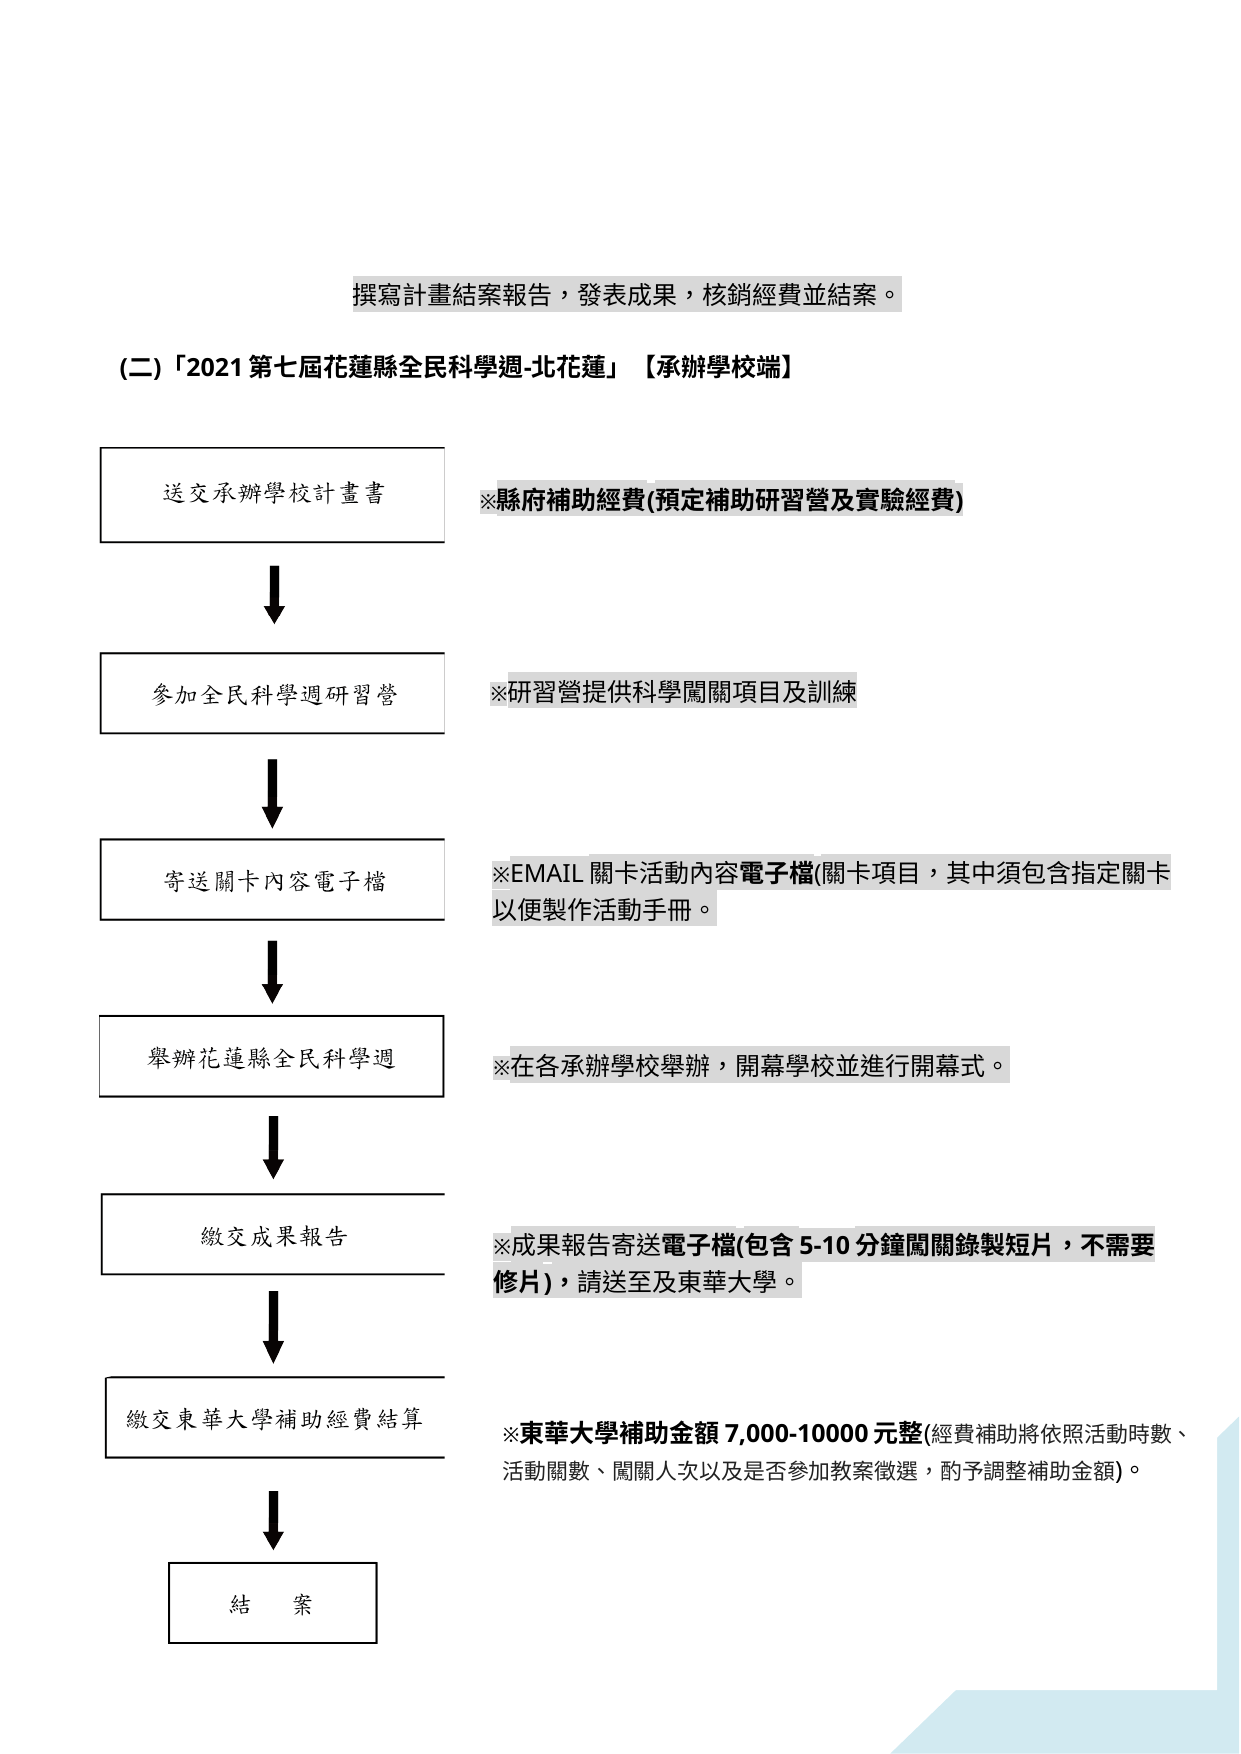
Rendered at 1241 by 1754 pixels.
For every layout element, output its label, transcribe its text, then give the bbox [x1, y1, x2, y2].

list 「2021第七屆花蓮縣全民科學週-北花蓮」【承辦學校端】 [119, 348, 1165, 384]
picture [97, 447, 445, 1640]
